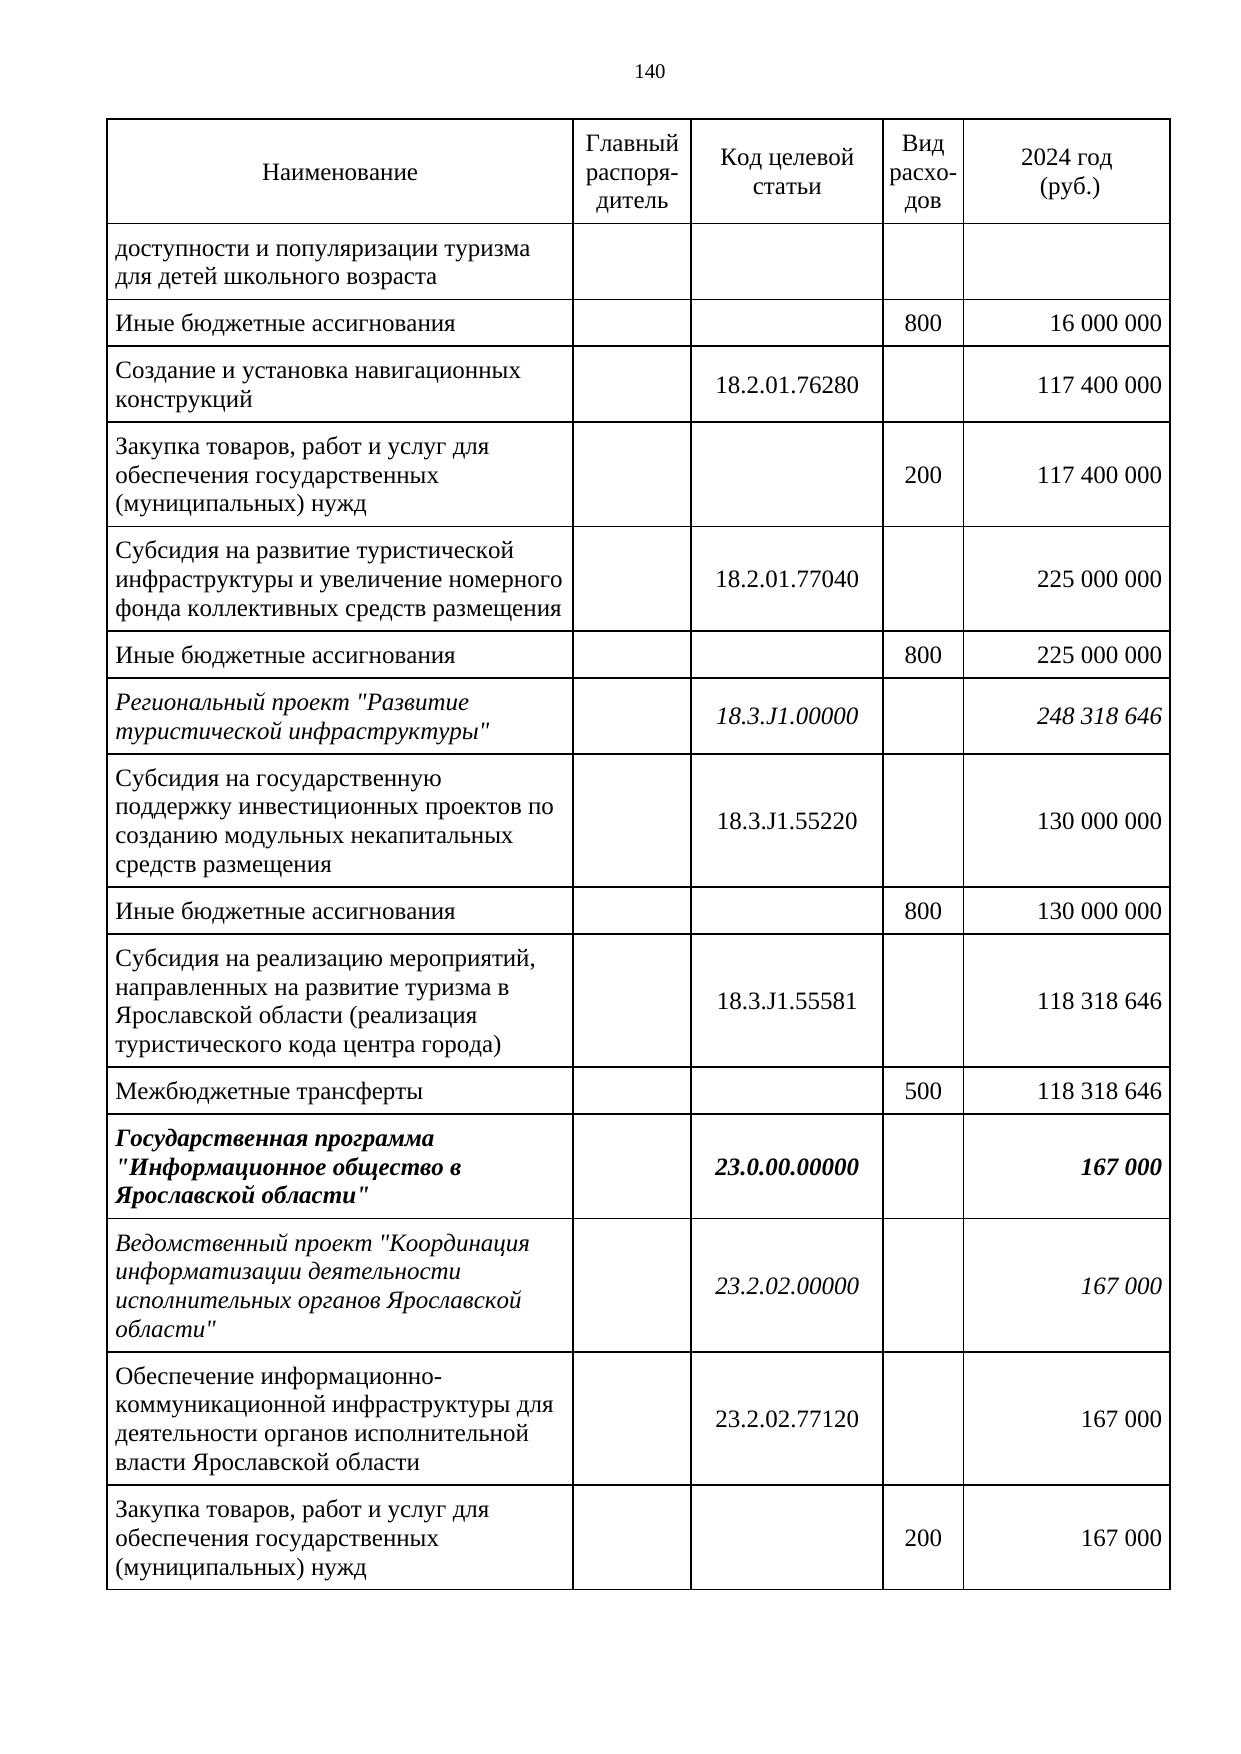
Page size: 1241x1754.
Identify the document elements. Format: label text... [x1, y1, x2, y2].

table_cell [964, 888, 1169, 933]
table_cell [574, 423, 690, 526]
table_header [964, 120, 1169, 223]
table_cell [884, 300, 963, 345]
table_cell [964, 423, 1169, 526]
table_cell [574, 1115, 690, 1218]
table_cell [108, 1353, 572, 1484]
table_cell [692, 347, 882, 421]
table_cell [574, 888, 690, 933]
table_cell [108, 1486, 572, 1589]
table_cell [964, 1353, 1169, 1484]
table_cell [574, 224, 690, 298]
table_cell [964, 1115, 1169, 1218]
table_header [884, 120, 963, 223]
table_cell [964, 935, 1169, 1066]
table_header [574, 120, 690, 223]
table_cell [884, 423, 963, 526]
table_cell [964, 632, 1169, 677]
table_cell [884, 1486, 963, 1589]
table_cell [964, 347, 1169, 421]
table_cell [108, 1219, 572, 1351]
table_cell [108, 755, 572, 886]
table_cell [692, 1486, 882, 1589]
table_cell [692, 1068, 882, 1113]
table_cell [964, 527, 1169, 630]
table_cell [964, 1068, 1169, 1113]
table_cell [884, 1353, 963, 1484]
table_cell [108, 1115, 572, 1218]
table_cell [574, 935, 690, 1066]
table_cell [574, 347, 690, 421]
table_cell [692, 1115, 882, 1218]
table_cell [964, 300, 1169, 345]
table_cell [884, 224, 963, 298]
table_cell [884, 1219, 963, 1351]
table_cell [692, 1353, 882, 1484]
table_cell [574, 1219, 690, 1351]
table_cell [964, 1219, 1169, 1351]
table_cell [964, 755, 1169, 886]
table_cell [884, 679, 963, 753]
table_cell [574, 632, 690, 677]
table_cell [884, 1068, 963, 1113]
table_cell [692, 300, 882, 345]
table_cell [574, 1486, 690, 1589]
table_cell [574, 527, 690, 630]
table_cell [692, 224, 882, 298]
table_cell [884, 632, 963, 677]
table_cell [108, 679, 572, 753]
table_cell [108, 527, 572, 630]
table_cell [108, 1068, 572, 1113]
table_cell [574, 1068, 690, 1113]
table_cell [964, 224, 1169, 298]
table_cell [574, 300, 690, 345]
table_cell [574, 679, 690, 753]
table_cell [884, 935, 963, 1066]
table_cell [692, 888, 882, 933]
table_header [692, 120, 882, 223]
table_header Наименование [108, 120, 572, 223]
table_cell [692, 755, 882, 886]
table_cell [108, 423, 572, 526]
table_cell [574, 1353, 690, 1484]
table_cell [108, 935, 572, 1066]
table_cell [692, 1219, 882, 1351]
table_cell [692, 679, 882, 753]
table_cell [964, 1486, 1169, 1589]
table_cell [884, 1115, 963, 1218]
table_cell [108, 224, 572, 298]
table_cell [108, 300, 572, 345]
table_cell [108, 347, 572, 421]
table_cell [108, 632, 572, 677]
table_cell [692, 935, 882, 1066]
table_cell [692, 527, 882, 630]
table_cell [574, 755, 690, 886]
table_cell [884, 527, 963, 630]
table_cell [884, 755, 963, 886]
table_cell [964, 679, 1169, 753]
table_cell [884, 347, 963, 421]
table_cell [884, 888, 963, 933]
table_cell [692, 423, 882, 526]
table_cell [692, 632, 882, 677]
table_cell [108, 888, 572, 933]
